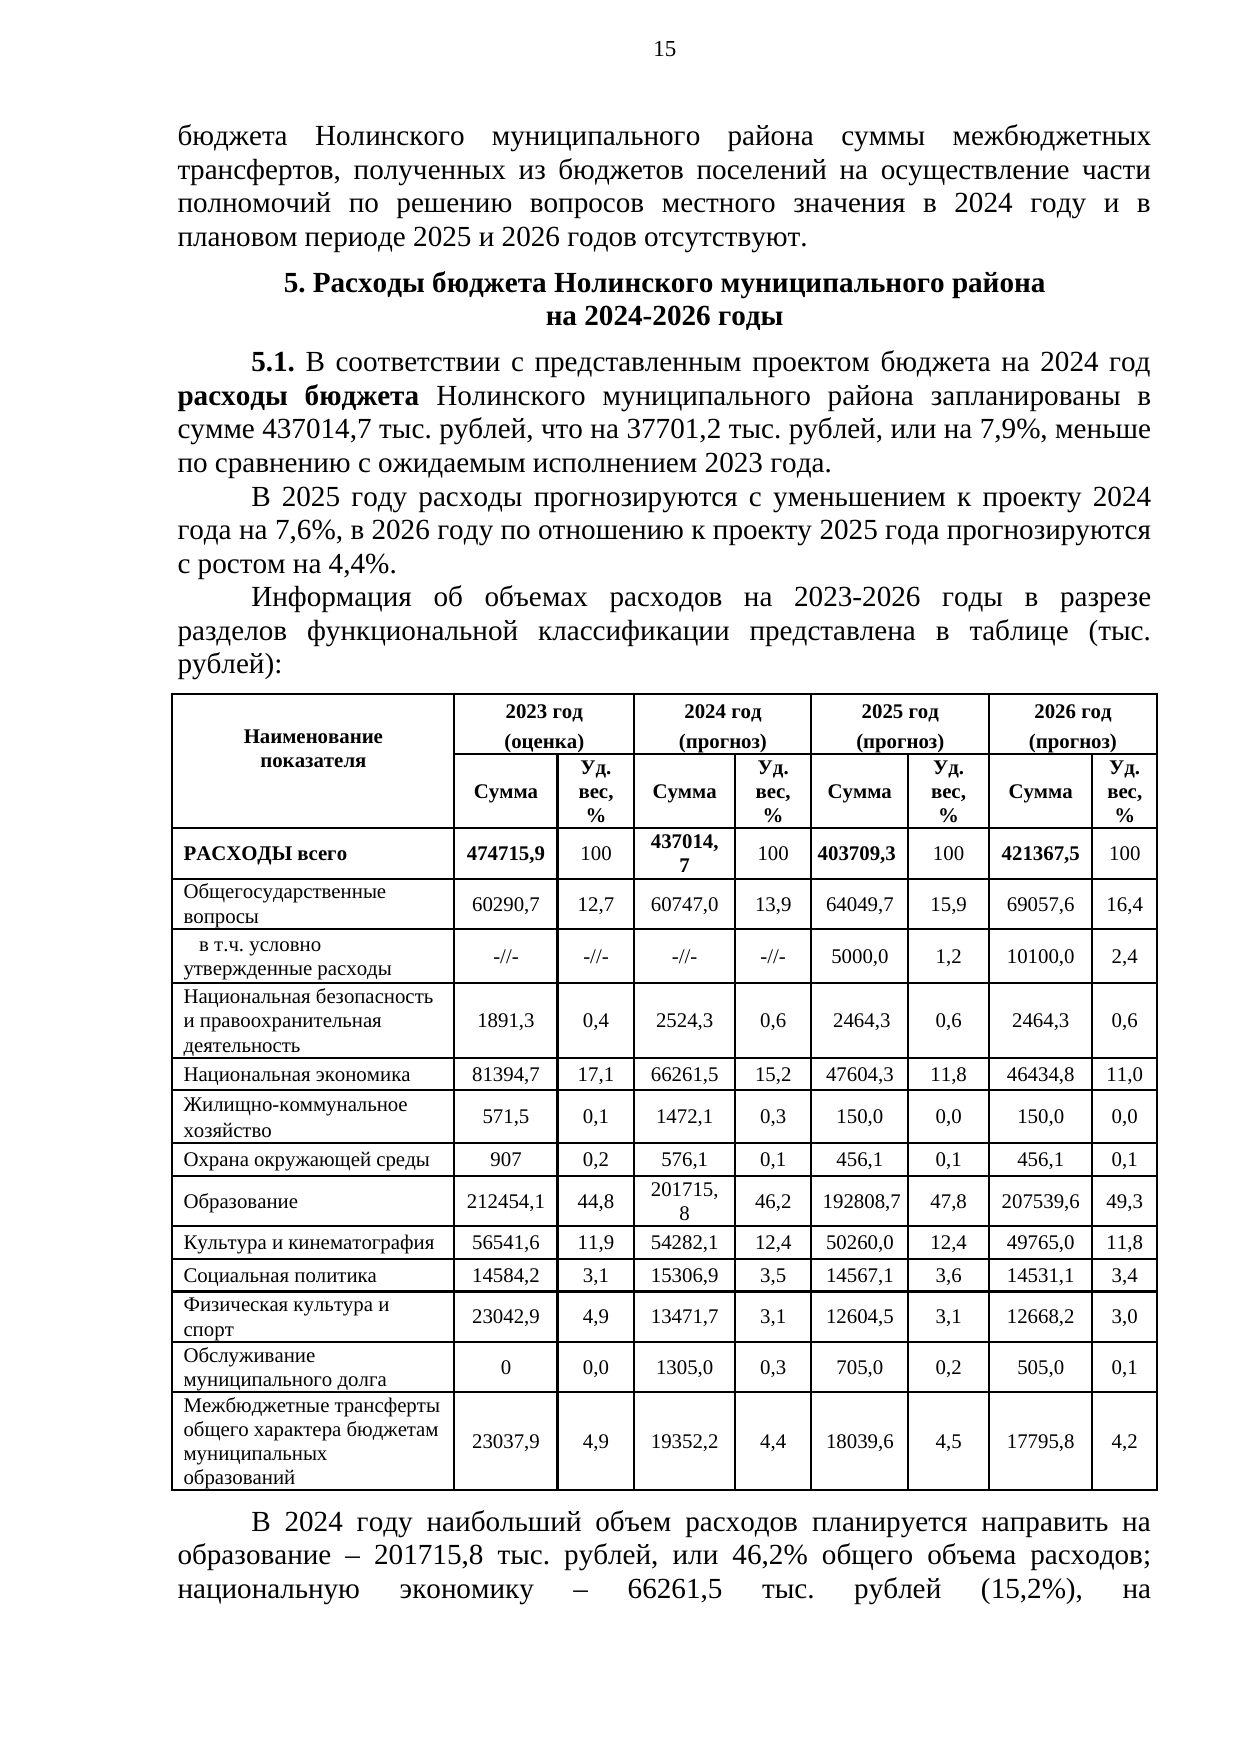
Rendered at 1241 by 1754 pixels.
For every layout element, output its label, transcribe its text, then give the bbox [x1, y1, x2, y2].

table_header 2025 год [812, 695, 988, 727]
table_cell -//- [736, 930, 810, 982]
table_cell Физическая культура и спорт [173, 1293, 453, 1341]
table_cell 18039,6 [812, 1393, 907, 1489]
table_cell 3,1 [559, 1260, 633, 1290]
table_cell 14567,1 [812, 1260, 907, 1290]
table_cell 81394,7 [455, 1059, 556, 1089]
text на 2024-2026 годы [177, 298, 1152, 332]
table_cell 456,1 [812, 1144, 907, 1174]
table_cell 44,8 [559, 1177, 633, 1225]
table_cell 150,0 [990, 1091, 1091, 1142]
table_cell 15,2 [736, 1059, 810, 1089]
table_cell 907 [455, 1144, 556, 1174]
table_cell -//- [559, 930, 633, 982]
table_cell 1,2 [909, 930, 988, 982]
table_cell 4,2 [1093, 1393, 1156, 1489]
table_cell 0,1 [909, 1144, 988, 1174]
table_cell 3,0 [1093, 1293, 1156, 1341]
text 5.1. В соответствии с представленным проектом бюджета на 2024 год расходы бюджета Нолинского муниципального района запланированы в сумме 437014,7 тыс. рублей, что на 37701,2 тыс. рублей, или на 7,9%, меньше по сравнению с ожидаемым исполнением 2023 года. [177, 344, 1152, 479]
table_cell 100 [736, 829, 810, 877]
table_cell 2464,3 [812, 984, 907, 1057]
table_cell 12,4 [909, 1227, 988, 1257]
table_cell 15,9 [909, 880, 988, 928]
table_cell 13,9 [736, 880, 810, 928]
table_cell 60747,0 [635, 880, 734, 928]
table_cell 0,6 [909, 984, 988, 1057]
table_cell 60290,7 [455, 880, 556, 928]
table_header 2026 год [990, 695, 1156, 727]
table_cell Сумма [635, 755, 734, 827]
table_cell -//- [635, 930, 734, 982]
table_cell 14531,1 [990, 1260, 1091, 1290]
table_cell 0,6 [736, 984, 810, 1057]
table_cell 2524,3 [635, 984, 734, 1057]
text В 2025 году расходы прогнозируются с уменьшением к проекту 2024 года на 7,6%, в 2026 году по отношению к проекту 2025 года прогнозируются с ростом на 4,4%. [177, 479, 1152, 579]
table_cell Культура и кинематография [173, 1227, 453, 1257]
table_cell Уд. вес, % [559, 755, 633, 827]
table_cell 456,1 [990, 1144, 1091, 1174]
table_cell 100 [1093, 829, 1156, 877]
table_cell 0,1 [559, 1091, 633, 1142]
table_cell 3,1 [909, 1293, 988, 1341]
table_cell 0,0 [1093, 1091, 1156, 1142]
table_cell 1305,0 [635, 1343, 734, 1391]
table_cell Социальная политика [173, 1260, 453, 1290]
table_cell Уд. вес, % [736, 755, 810, 827]
table_cell (прогноз) [812, 727, 988, 753]
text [177, 118, 1152, 252]
table_cell Уд. вес, % [1093, 755, 1156, 827]
table_cell 2,4 [1093, 930, 1156, 982]
table_cell 12,4 [736, 1227, 810, 1257]
table_cell 150,0 [812, 1091, 907, 1142]
table_cell 13471,7 [635, 1293, 734, 1341]
table_cell 0 [455, 1343, 556, 1391]
table_cell 10100,0 [990, 930, 1091, 982]
table_cell 11,8 [909, 1059, 988, 1089]
table_cell 17795,8 [990, 1393, 1091, 1489]
table_header Наименование показателя [173, 695, 453, 827]
table_cell (прогноз) [990, 727, 1156, 753]
table_cell (оценка) [455, 727, 633, 753]
table_cell 100 [559, 829, 633, 877]
table_cell Уд. вес, % [909, 755, 988, 827]
table_cell 23037,9 [455, 1393, 556, 1489]
table_header 2023 год [455, 695, 633, 727]
table_cell 66261,5 [635, 1059, 734, 1089]
table_cell Общегосударственные вопросы [173, 880, 453, 928]
table_cell -//- [455, 930, 556, 982]
table_cell 705,0 [812, 1343, 907, 1391]
table_cell 474715,9 [455, 829, 556, 877]
table_cell 0,0 [559, 1343, 633, 1391]
table_cell 576,1 [635, 1144, 734, 1174]
table_cell 12668,2 [990, 1293, 1091, 1341]
table_cell Сумма [455, 755, 556, 827]
table_cell 17,1 [559, 1059, 633, 1089]
table_cell 4,9 [559, 1393, 633, 1489]
table_cell 0,0 [909, 1091, 988, 1142]
table_cell 47604,3 [812, 1059, 907, 1089]
table_cell 12604,5 [812, 1293, 907, 1341]
table_cell 23042,9 [455, 1293, 556, 1341]
table_cell 571,5 [455, 1091, 556, 1142]
table_cell 5000,0 [812, 930, 907, 982]
table_cell 0,6 [1093, 984, 1156, 1057]
table_cell 403709,3 [812, 829, 907, 877]
table_cell 0,3 [736, 1091, 810, 1142]
table_cell Жилищно-коммунальное [173, 1091, 453, 1116]
table_cell Межбюджетные трансферты общего характера бюджетам муниципальных образований [173, 1393, 453, 1489]
table_cell 50260,0 [812, 1227, 907, 1257]
table_cell РАСХОДЫ всего [173, 829, 453, 877]
table_cell 4,9 [559, 1293, 633, 1341]
table_cell 3,4 [1093, 1260, 1156, 1290]
table_cell 0,2 [559, 1144, 633, 1174]
table_cell 46,2 [736, 1177, 810, 1225]
table_cell 16,4 [1093, 880, 1156, 928]
table_cell 2464,3 [990, 984, 1091, 1057]
table_cell 4,5 [909, 1393, 988, 1489]
table_cell 46434,8 [990, 1059, 1091, 1089]
table_cell Сумма [990, 755, 1091, 827]
table_cell 14584,2 [455, 1260, 556, 1290]
table_cell Образование [173, 1177, 453, 1225]
table_cell 49765,0 [990, 1227, 1091, 1257]
table_cell Охрана окружающей среды [173, 1144, 453, 1174]
text 5. Расходы бюджета Нолинского муниципального района [177, 265, 1152, 298]
table_cell 11,0 [1093, 1059, 1156, 1089]
table_cell 12,7 [559, 880, 633, 928]
table_cell 3,1 [736, 1293, 810, 1341]
table_cell 54282,1 [635, 1227, 734, 1257]
table_cell 11,9 [559, 1227, 633, 1257]
table_cell 1891,3 [455, 984, 556, 1057]
table_cell 11,8 [1093, 1227, 1156, 1257]
table_cell Обслуживание муниципального долга [173, 1343, 453, 1391]
table_cell 0,1 [1093, 1144, 1156, 1174]
table_cell 207539,6 [990, 1177, 1091, 1225]
table_cell 64049,7 [812, 880, 907, 928]
table_cell 49,3 [1093, 1177, 1156, 1225]
table_cell 15306,9 [635, 1260, 734, 1290]
table_cell 1472,1 [635, 1091, 734, 1142]
table_cell 0,4 [559, 984, 633, 1057]
table_cell 192808,7 [812, 1177, 907, 1225]
table_cell хозяйство [173, 1116, 453, 1142]
table_cell 505,0 [990, 1343, 1091, 1391]
table_cell 69057,6 [990, 880, 1091, 928]
table_header 2024 год [635, 695, 810, 727]
table_cell 201715,8 [635, 1177, 734, 1225]
table_cell 212454,1 [455, 1177, 556, 1225]
table_cell Сумма [812, 755, 907, 827]
table_cell 421367,5 [990, 829, 1091, 877]
table_cell Национальная экономика [173, 1059, 453, 1089]
table_cell 0,1 [1093, 1343, 1156, 1391]
table_cell в т.ч. условно утвержденные расходы [173, 930, 453, 982]
text Информация об объемах расходов на 2023-2026 годы в разрезе разделов функциональной классификации представлена в таблице (тыс. рублей): [177, 579, 1152, 680]
table_cell 56541,6 [455, 1227, 556, 1257]
table_cell (прогноз) [635, 727, 810, 753]
table_cell Национальная безопасность и правоохранительная деятельность [173, 984, 453, 1057]
table_cell 0,3 [736, 1343, 810, 1391]
table_cell 3,5 [736, 1260, 810, 1290]
table_cell 437014,7 [635, 829, 734, 877]
table_cell 100 [909, 829, 988, 877]
table_cell 4,4 [736, 1393, 810, 1489]
table_cell 0,2 [909, 1343, 988, 1391]
table_cell 47,8 [909, 1177, 988, 1225]
table_cell 19352,2 [635, 1393, 734, 1489]
table_cell 0,1 [736, 1144, 810, 1174]
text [177, 1504, 1152, 1604]
table_cell 3,6 [909, 1260, 988, 1290]
